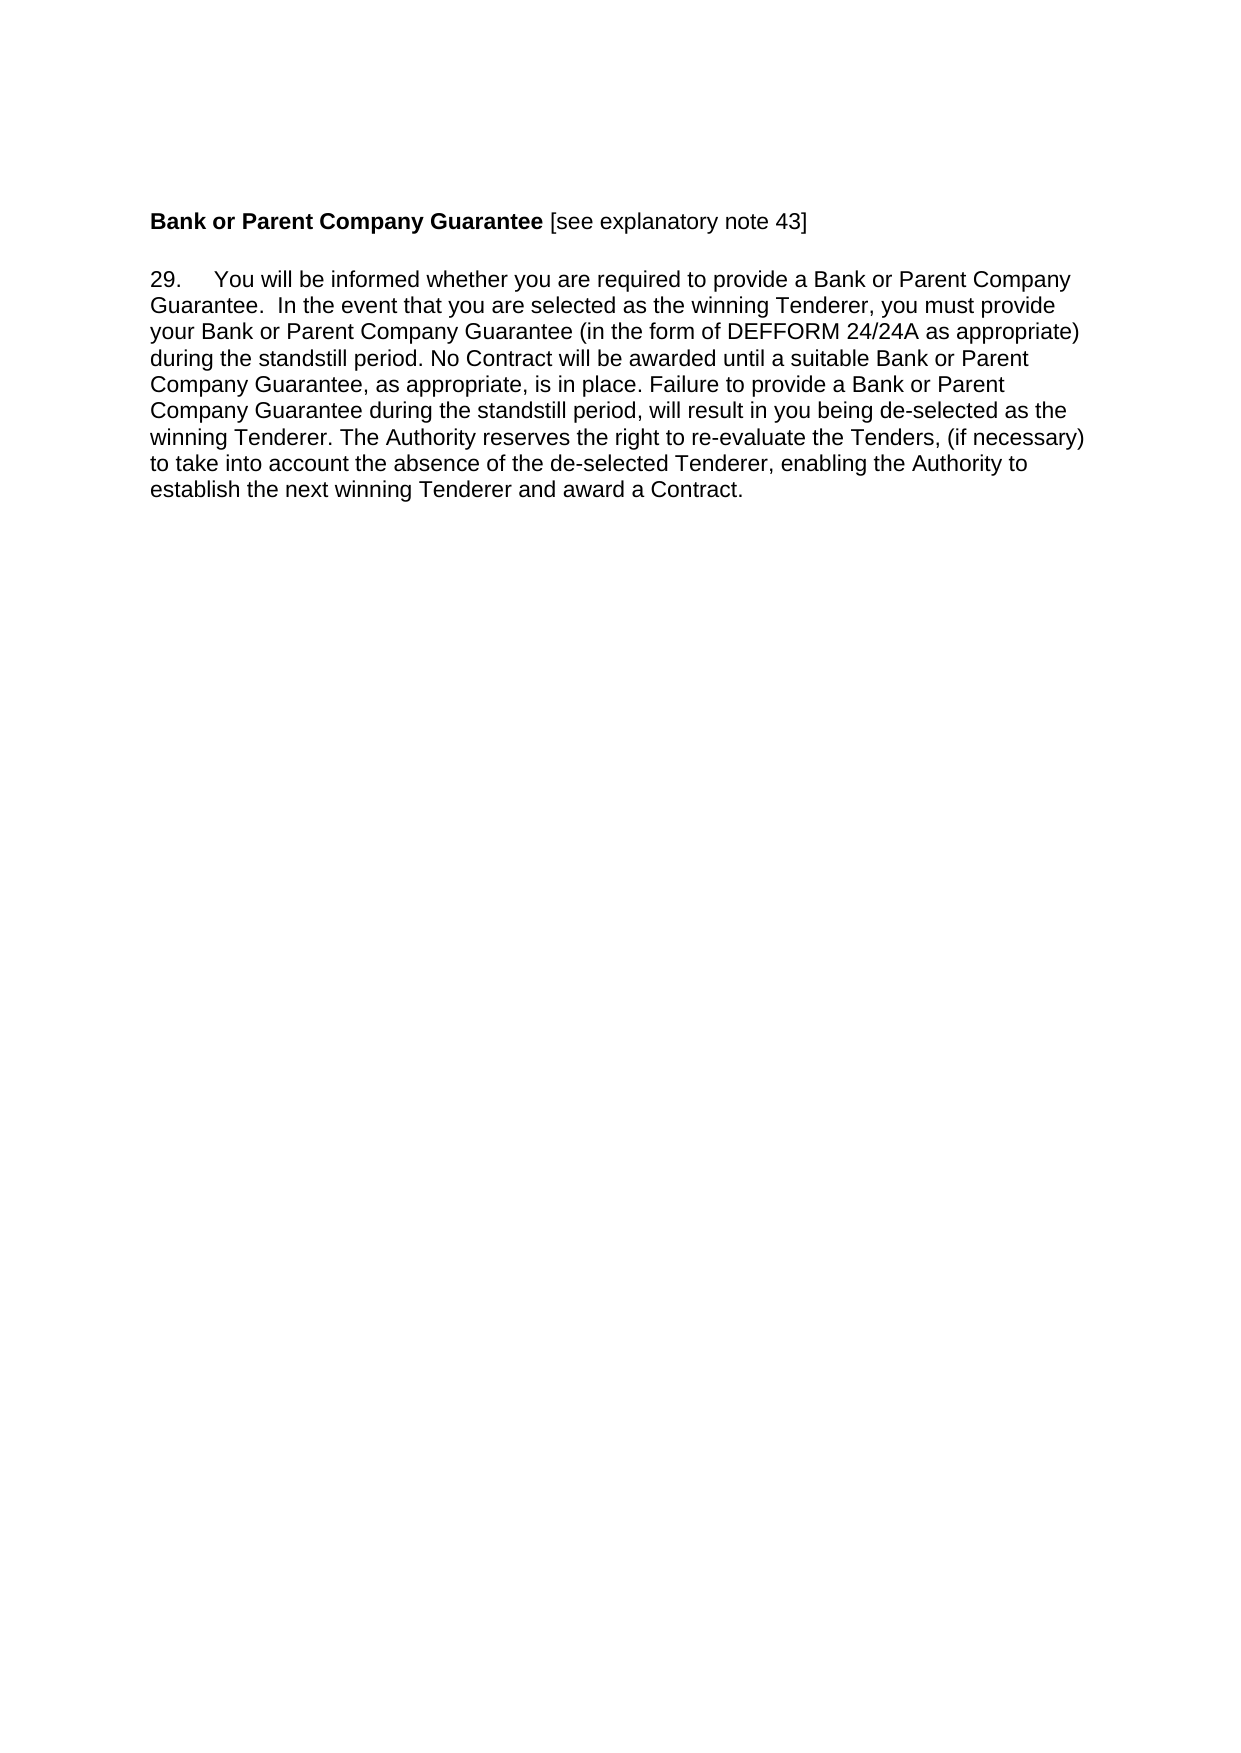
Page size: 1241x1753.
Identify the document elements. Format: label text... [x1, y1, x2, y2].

text 29. You will be informed whether you are required to provide a Bank or Parent Company Guarantee. In the event that you are selected as the winning Tenderer, you must provide your Bank or Parent Company Guarantee (in the form of DEFFORM 24/24A as appropriate) during the standstill period. No Contract will be awarded until a suitable Bank or Parent Company Guarantee, as appropriate, is in place. Failure to provide a Bank or Parent Company Guarantee during the standstill period, will result in you being de-selected as the winning Tenderer. The Authority reserves the right to re-evaluate the Tenders, (if necessary) to take into account the absence of the de-selected Tenderer, enabling the Authority to establish the next winning Tenderer and award a Contract. [150, 266, 1103, 503]
text Bank or Parent Company Guarantee [see explanatory note 43] [150, 208, 1103, 234]
